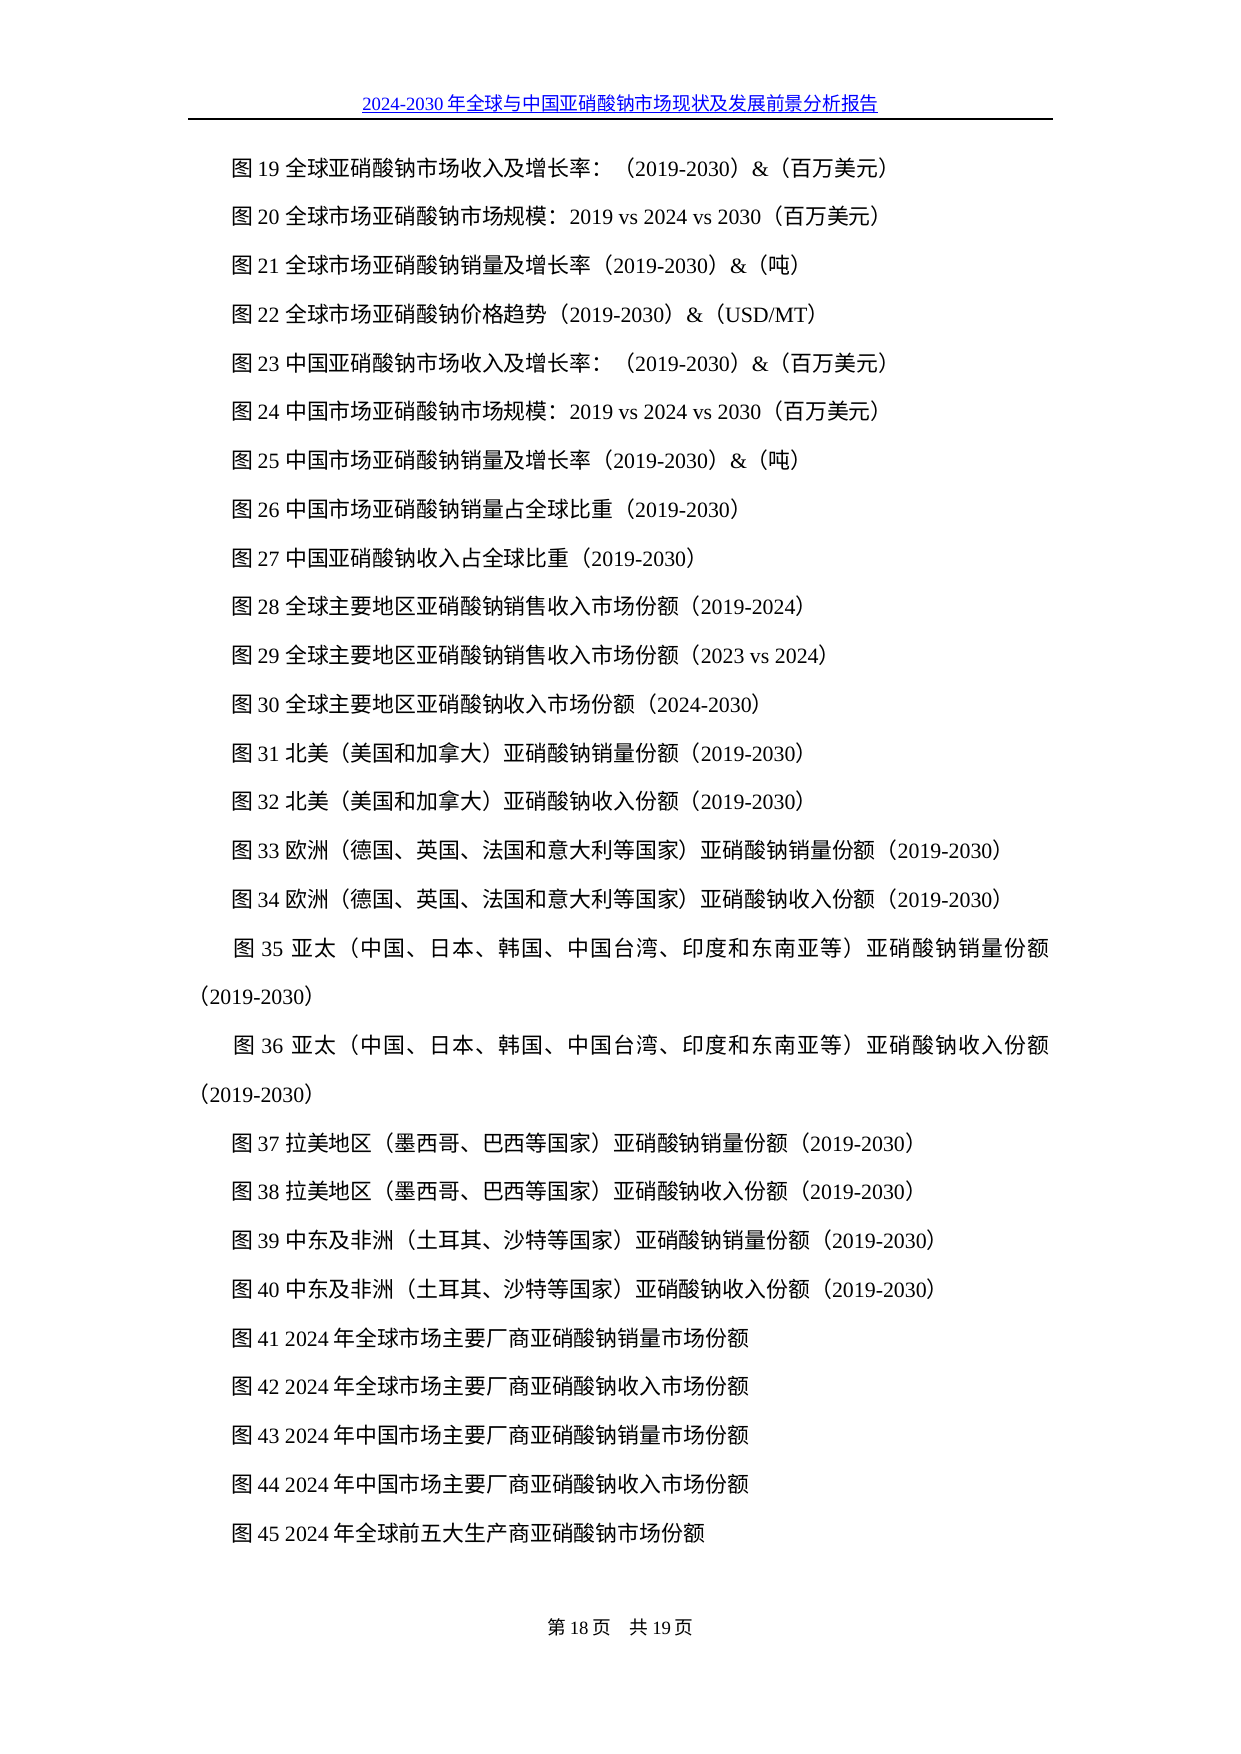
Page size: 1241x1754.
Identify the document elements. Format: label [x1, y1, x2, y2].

text [187, 150, 1053, 1548]
